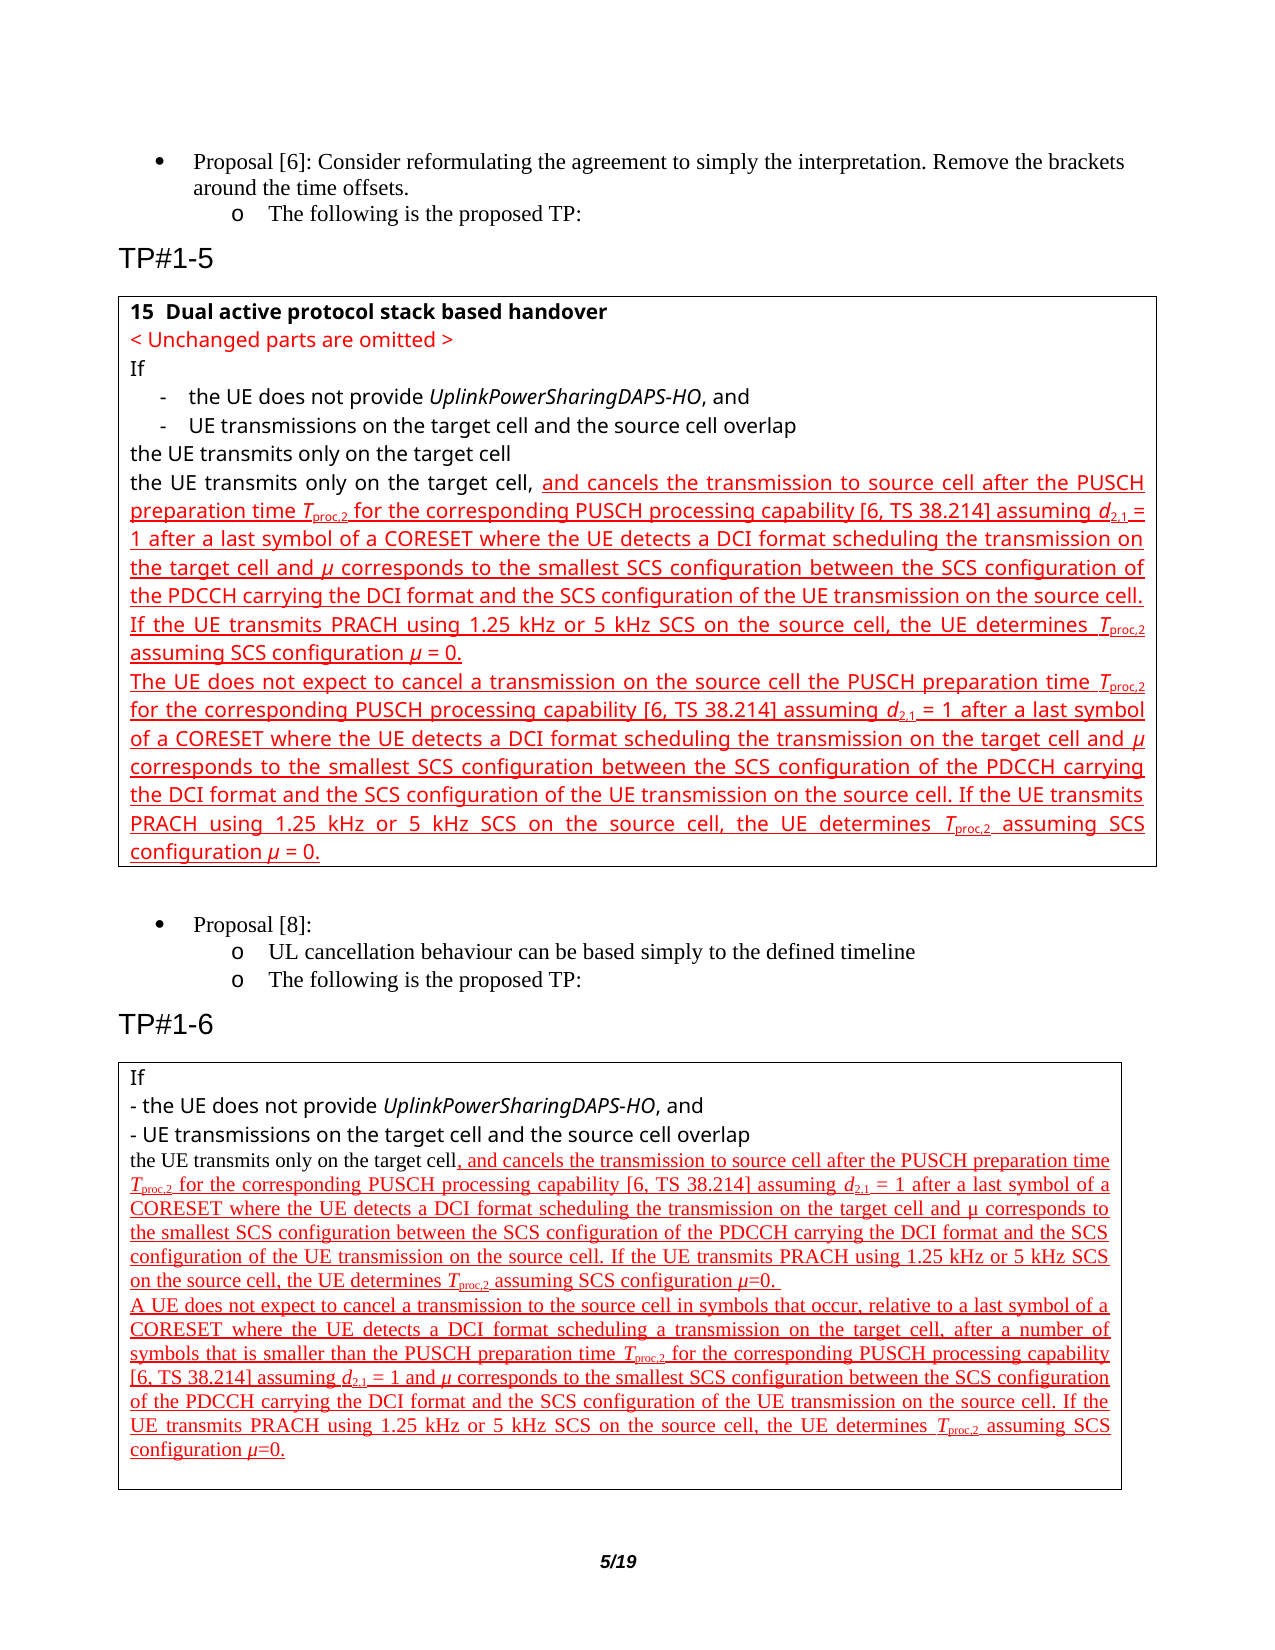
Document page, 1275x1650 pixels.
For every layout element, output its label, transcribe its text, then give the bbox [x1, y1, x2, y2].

list UL cancellation behaviour can be based simply to the defined timeline [231, 938, 1157, 966]
table_header 15 Dual active protocol stack based handover < Unchanged parts are omitted > If - the UE does not provide UplinkPowerSharingDAPS-HO, and - UE transmissions on the target cell and the source cell overlap the UE transmits only on the target cell the UE transmits only on the target cell, and cancels the transmission to source cell after the PUSCH preparation time Tproc,2 for the corresponding PUSCH processing capability [6, TS 38.214] assuming d2,1 = 1 after a last symbol of a CORESET where the UE detects a DCI format scheduling the transmission on the target cell and μ corresponds to the smallest SCS configuration between the SCS configuration of the PDCCH carrying the DCI format and the SCS configuration of the UE transmission on the source cell. If the UE transmits PRACH using 1.25 kHz or 5 kHz SCS on the source cell, the UE determines Tproc,2 assuming SCS configuration μ = 0. The UE does not expect to cancel a transmission on the source cell the PUSCH preparation time Tproc,2 for the corresponding PUSCH processing capability [6, TS 38.214] assuming d2,1 = 1 after a last symbol of a CORESET where the UE detects a DCI format scheduling the transmission on the target cell and μ corresponds to the smallest SCS configuration between the SCS configuration of the PDCCH carrying the DCI format and the SCS configuration of the UE transmission on the source cell. If the UE transmits PRACH using 1.25 kHz or 5 kHz SCS on the source cell, the UE determines Tproc,2 assuming SCS configuration μ = 0. [119, 297, 1156, 866]
list The following is the proposed TP: [231, 200, 1157, 229]
subtitle TP#1-6 [118, 1007, 1157, 1040]
table_header If - the UE does not provide UplinkPowerSharingDAPS-HO, and - UE transmissions on the target cell and the source cell overlap the UE transmits only on the target cell, and cancels the transmission to source cell after the PUSCH preparation time Tproc,2 for the corresponding PUSCH processing capability [6, TS 38.214] assuming d2,1 = 1 after a last symbol of a CORESET where the UE detects a DCI format scheduling the transmission on the target cell and μ corresponds to the smallest SCS configuration between the SCS configuration of the PDCCH carrying the DCI format and the SCS configuration of the UE transmission on the source cell. If the UE transmits PRACH using 1.25 kHz or 5 kHz SCS on the source cell, the UE determines Tproc,2 assuming SCS configuration μ=0. A UE does not expect to cancel a transmission to the source cell in symbols that occur, relative to a last symbol of a CORESET where the UE detects a DCI format scheduling a transmission on the target cell, after a number of symbols that is smaller than the PUSCH preparation time Tproc,2 for the corresponding PUSCH processing capability [6, TS 38.214] assuming d2,1 = 1 and μ corresponds to the smallest SCS configuration between the SCS configuration of the PDCCH carrying the DCI format and the SCS configuration of the UE transmission on the source cell. If the UE transmits PRACH using 1.25 kHz or 5 kHz SCS on the source cell, the UE determines Tproc,2 assuming SCS configuration μ=0. [119, 1063, 1121, 1489]
list Proposal [6]: Consider reformulating the agreement to simply the interpretation. Remove the brackets around the time offsets. [156, 148, 1157, 200]
list Proposal [8]: [156, 912, 1157, 938]
list The following is the proposed TP: [231, 966, 1157, 994]
subtitle TP#1-5 [118, 241, 1157, 275]
